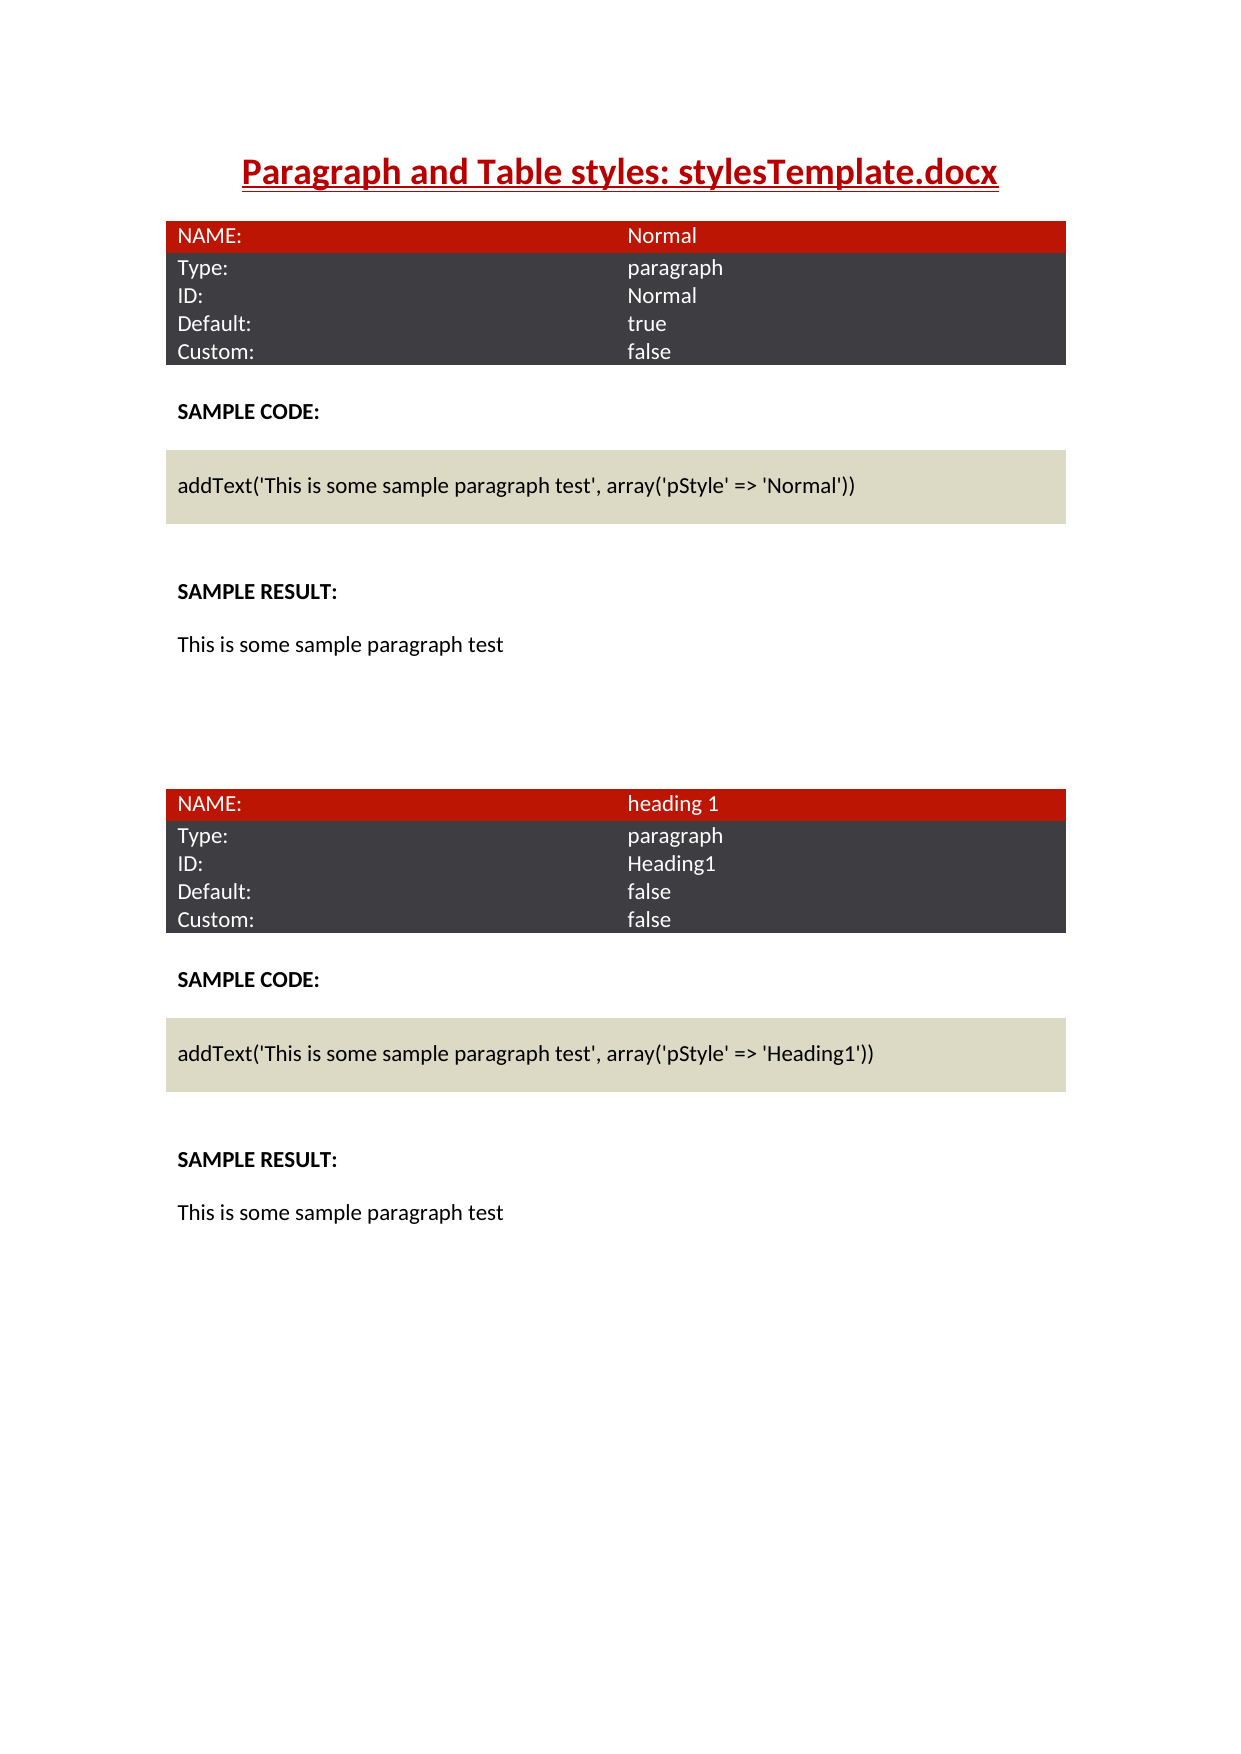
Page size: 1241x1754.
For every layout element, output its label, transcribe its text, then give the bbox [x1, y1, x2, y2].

table_cell false [616, 877, 1066, 905]
table_cell Heading1 [616, 849, 1066, 877]
text SAMPLE CODE: [177, 965, 1063, 993]
table_cell Type: [166, 821, 616, 849]
text SAMPLE RESULT: [177, 577, 1063, 605]
table_cell ID: [166, 281, 616, 309]
table_cell Normal [616, 281, 1066, 309]
table_header heading 1 [616, 789, 1066, 821]
table_header Normal [616, 221, 1066, 253]
text Paragraph and Table styles: stylesTemplate.docx [177, 148, 1063, 193]
table_cell paragraph [616, 253, 1066, 281]
table_cell ID: [166, 849, 616, 877]
table_cell Default: [166, 877, 616, 905]
text SAMPLE CODE: [177, 397, 1063, 425]
table_header NAME: [166, 789, 616, 821]
table_header NAME: [166, 221, 616, 253]
text SAMPLE RESULT: [177, 1145, 1063, 1173]
table_header addText('This is some sample paragraph test', array('pStyle' => 'Normal')) [166, 450, 1066, 524]
text This is some sample paragraph test [177, 630, 1063, 658]
table_cell Default: [166, 309, 616, 337]
table_cell Custom: [166, 337, 616, 365]
table_cell Type: [166, 253, 616, 281]
table_cell true [616, 309, 1066, 337]
table_cell false [616, 337, 1066, 365]
table_header addText('This is some sample paragraph test', array('pStyle' => 'Heading1')) [166, 1018, 1066, 1092]
table_cell paragraph [616, 821, 1066, 849]
table_cell Custom: [166, 905, 616, 933]
table_cell false [616, 905, 1066, 933]
